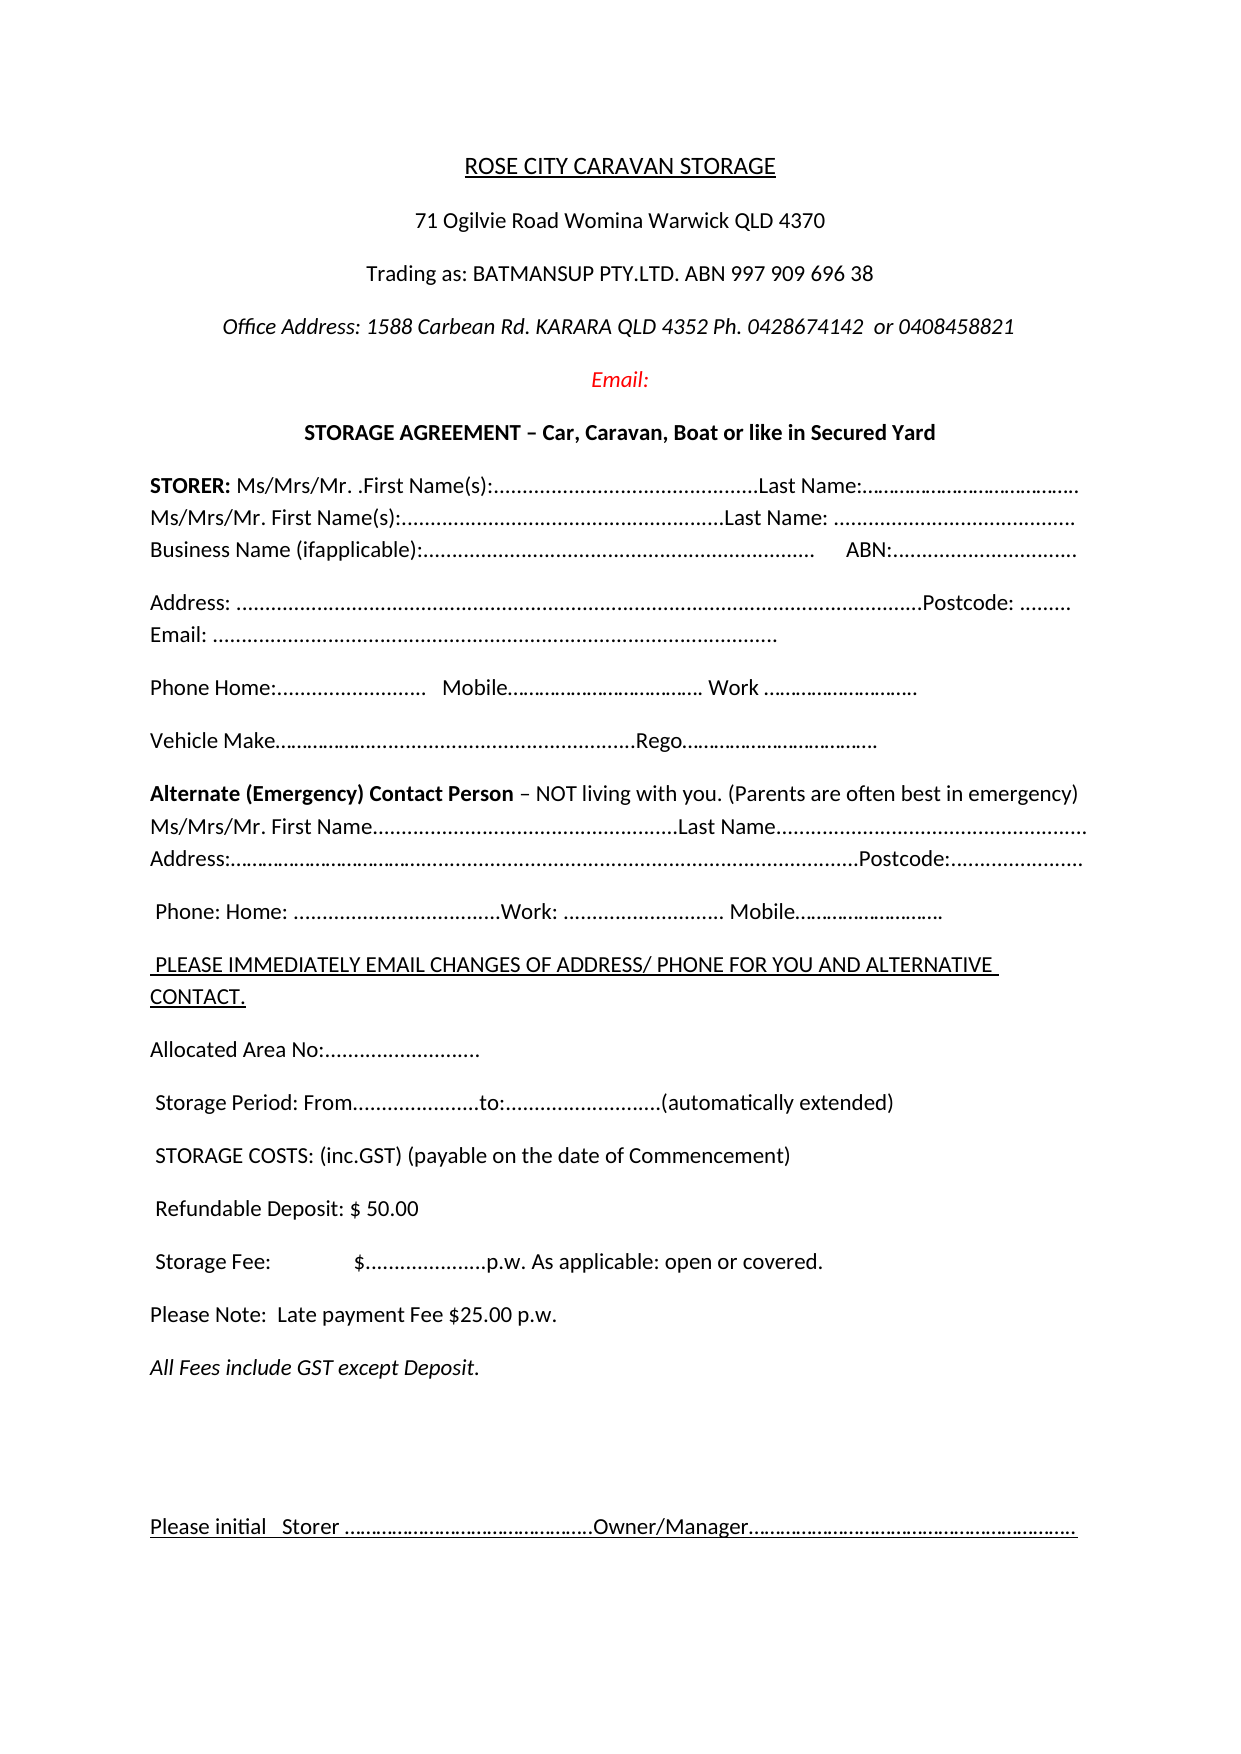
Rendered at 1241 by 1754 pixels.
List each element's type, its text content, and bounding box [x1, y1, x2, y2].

text Storage Period: From......................to:...........................(automatically extended) [150, 1088, 1090, 1116]
text STORAGE COSTS: (inc.GST) (payable on the date of Commencement) [150, 1141, 1090, 1169]
text STORER: Ms/Mrs/Mr. .First Name(s):..............................................Last Name:………………………………….. Ms/Mrs/Mr. First Name(s):........................................................Last Name: .......................................... Business Name (ifapplicable):.................................................................... ABN:................................ [150, 471, 1090, 563]
text 71 Ogilvie Road Womina Warwick QLD 4370 [150, 206, 1090, 234]
text STORAGE AGREEMENT – Car, Caravan, Boat or like in Secured Yard [150, 418, 1090, 446]
text Please Note: Late payment Fee $25.00 p.w. [150, 1300, 1090, 1328]
text PLEASE IMMEDIATELY EMAIL CHANGES OF ADDRESS/ PHONE FOR YOU AND ALTERNATIVE CONTACT. [150, 950, 1090, 1010]
text Address: .......................................................................................................................Postcode: ......... Email: .................................................................................................. [150, 588, 1090, 648]
text Refundable Deposit: $ 50.00 [150, 1194, 1090, 1222]
text Phone: Home: ....................................Work: ............................ Mobile………………………. [150, 897, 1090, 925]
text Alternate (Emergency) Contact Person – NOT living with you. (Parents are often best in emergency) Ms/Mrs/Mr. First Name.....................................................Last Name...................................................... Address:………………………………............................................................................Postcode:....................... [150, 779, 1090, 872]
text ROSE CITY CARAVAN STORAGE [150, 150, 1090, 181]
text Please initial Storer ………………………………………..Owner/Manager…………………………………………………….. [150, 1512, 1090, 1540]
text Office Address: 1588 Carbean Rd. KARARA QLD 4352 Ph. 0428674142 or 0408458821 [150, 312, 1090, 340]
text Phone Home:.......................... Mobile………………………………. Work ……………………….. [150, 673, 1090, 702]
text Email: [150, 365, 1090, 393]
text All Fees include GST except Deposit. [150, 1353, 1090, 1381]
text Storage Fee: $.....................p.w. As applicable: open or covered. [150, 1247, 1090, 1275]
text Vehicle Make………………..............................................Rego………………………………. [150, 727, 1090, 754]
text Allocated Area No:........................... [150, 1035, 1090, 1063]
text Trading as: BATMANSUP PTY.LTD. ABN 997 909 696 38 [150, 259, 1090, 287]
